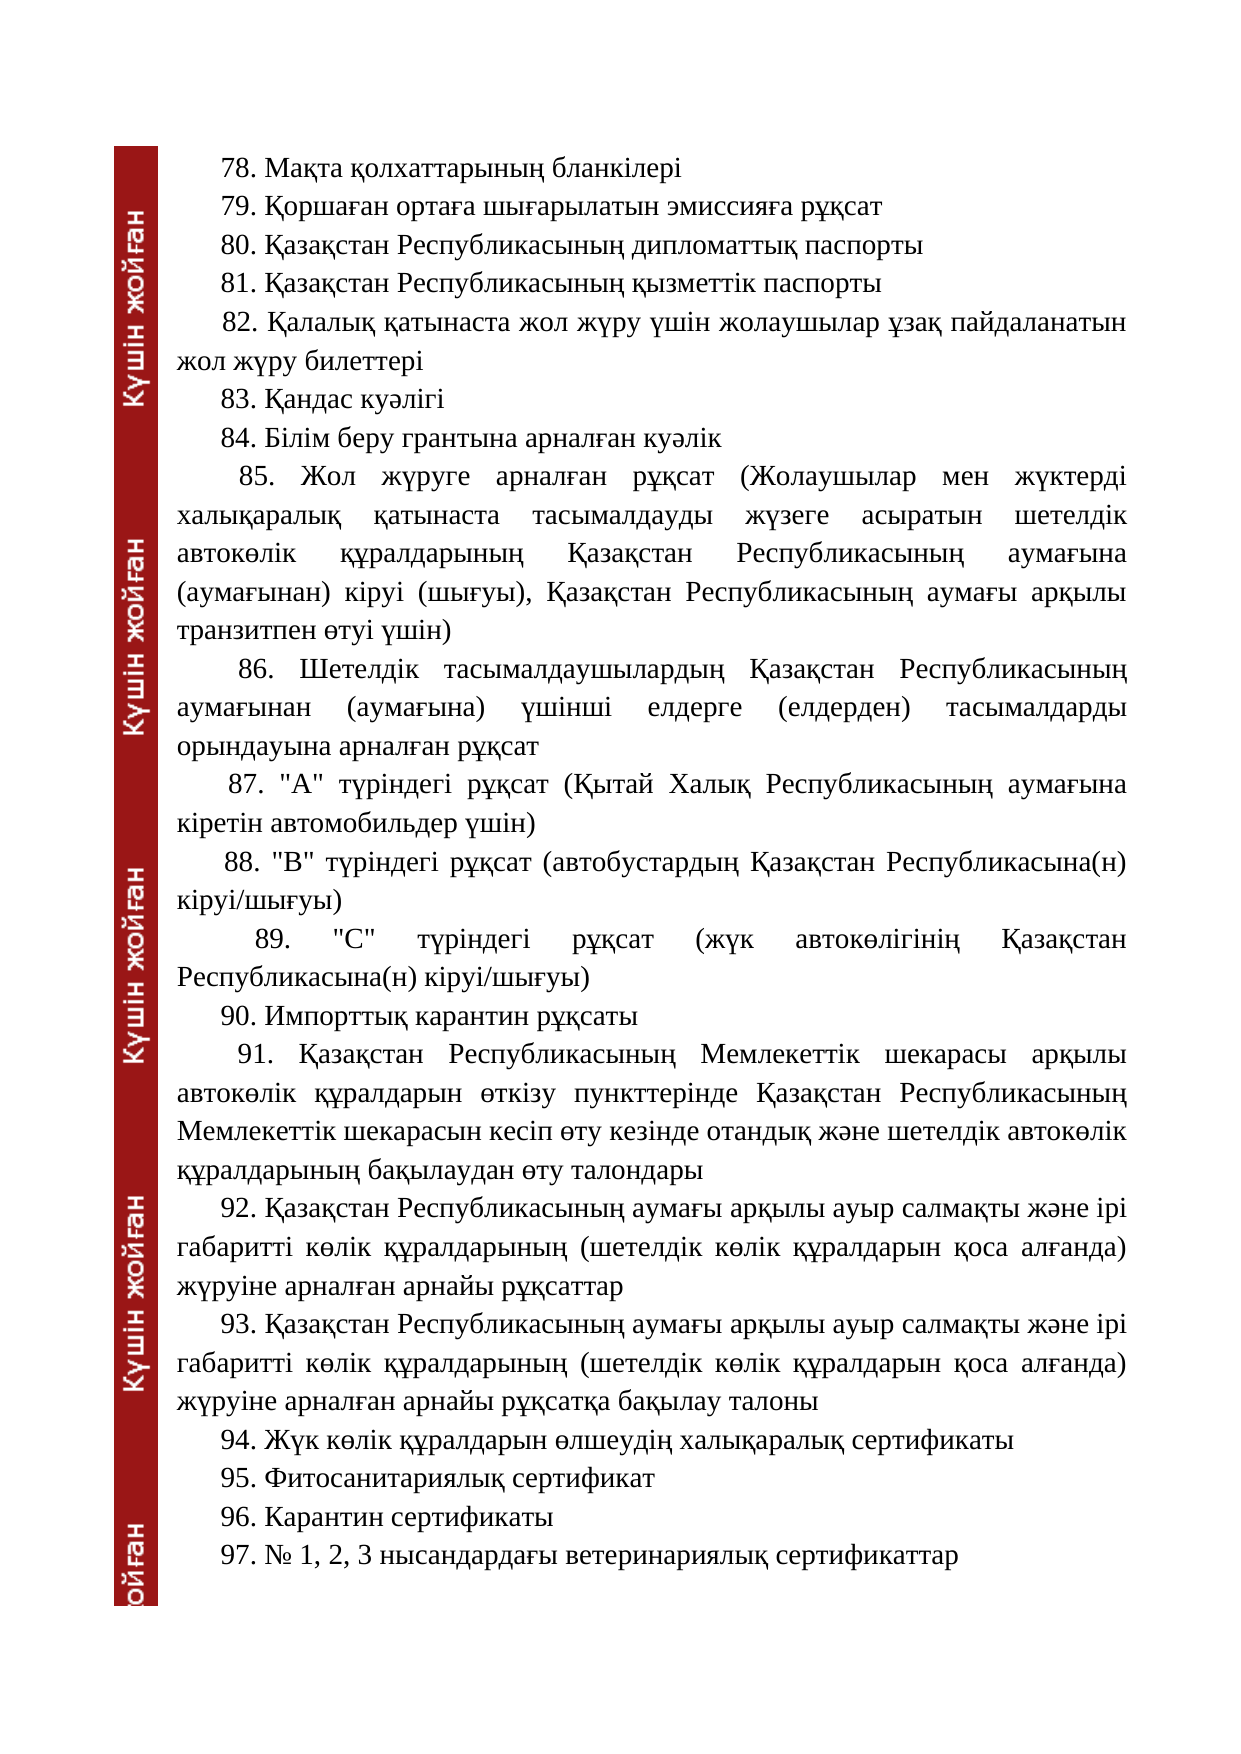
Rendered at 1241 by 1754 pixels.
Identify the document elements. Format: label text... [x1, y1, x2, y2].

picture [114, 1494, 158, 1499]
picture [114, 1532, 158, 1537]
picture [114, 1186, 158, 1191]
picture [114, 993, 158, 998]
text 87. "А" түріндегі рұқсат (Қытай Халық Республикасының аумағына кіретін автомобильдер үшін) [112, 767, 1128, 839]
picture [114, 146, 158, 150]
picture [114, 299, 158, 304]
picture [114, 1417, 158, 1422]
text 93. Қазақстан Республикасының аумағы арқылы ауыр салмақты және ірі габаритті көлік құралдарының (шетелдік көлік құралдарын қоса алғанда) жүруіне арналған арнайы рұқсатқа бақылау талоны [112, 1306, 1128, 1417]
picture [114, 762, 158, 767]
text 92. Қазақстан Республикасының аумағы арқылы ауыр салмақты және ірі габаритті көлік құралдарының (шетелдік көлік құралдарын қоса алғанда) жүруіне арналған арнайы рұқсаттар [112, 1191, 1128, 1301]
text 88. "В" түріндегі рұқсат (автобустардың Қазақстан Республикасына(н) кіруі/шығуы) [112, 844, 1128, 916]
text 79. Қоршаған ортаға шығарылатын эмиссияға рұқсат [112, 188, 1128, 222]
picture [114, 376, 158, 381]
text 80. Қазақстан Республикасының дипломаттық паспорты [112, 227, 1128, 261]
text 91. Қазақстан Республикасының Мемлекеттік шекарасы арқылы автокөлік құралдарын өткізу пункттерінде Қазақстан Республикасының Мемлекеттік шекарасын кесіп өту кезінде отандық және шетелдік автокөлік құралдарының бақылаудан өту талондары [112, 1036, 1128, 1186]
picture [114, 1031, 158, 1036]
picture [114, 183, 158, 188]
text 78. Мақта қолхаттарының бланкілері [112, 150, 1128, 183]
text 83. Қандас куәлігі [112, 381, 1128, 415]
text 84. Білім беру грантына арналған куәлік [112, 420, 1128, 453]
text 90. Импорттық карантин рұқсаты [112, 998, 1128, 1031]
picture [114, 839, 158, 844]
text 81. Қазақстан Республикасының қызметтік паспорты [112, 266, 1128, 299]
text 97. № 1, 2, 3 нысандардағы ветеринариялық сертификаттар [112, 1537, 1128, 1571]
picture [114, 916, 158, 921]
picture [114, 1455, 158, 1460]
text 96. Карантин сертификаты [112, 1499, 1128, 1532]
text 82. Қалалық қатынаста жол жүру үшін жолаушылар ұзақ пайдаланатын жол жүру билеттері [112, 304, 1128, 376]
picture [114, 646, 158, 651]
text 95. Фитосанитариялық сертификат [112, 1460, 1128, 1494]
picture [114, 415, 158, 420]
text 94. Жүк көлік құралдарын өлшеудің халықаралық сертификаты [112, 1422, 1128, 1455]
picture [114, 453, 158, 458]
picture [114, 1301, 158, 1306]
picture [114, 1571, 158, 1606]
text 85. Жол жүруге арналған рұқсат (Жолаушылар мен жүктерді халықаралық қатынаста тасымалдауды жүзеге асыратын шетелдік автокөлік құралдарының Қазақстан Республикасының аумағына (аумағынан) кіруі (шығуы), Қазақстан Республикасының аумағы арқылы транзитпен өтуі үшін) [112, 458, 1128, 646]
picture [114, 261, 158, 266]
text 86. Шетелдік тасымалдаушылардың Қазақстан Республикасының аумағынан (аумағына) үшінші елдерге (елдерден) тасымалдарды орындауына арналған рұқсат [112, 651, 1128, 762]
picture [114, 222, 158, 227]
text 89. "С" түріндегі рұқсат (жүк автокөлігінің Қазақстан Республикасына(н) кіруі/шығуы) [112, 921, 1128, 993]
